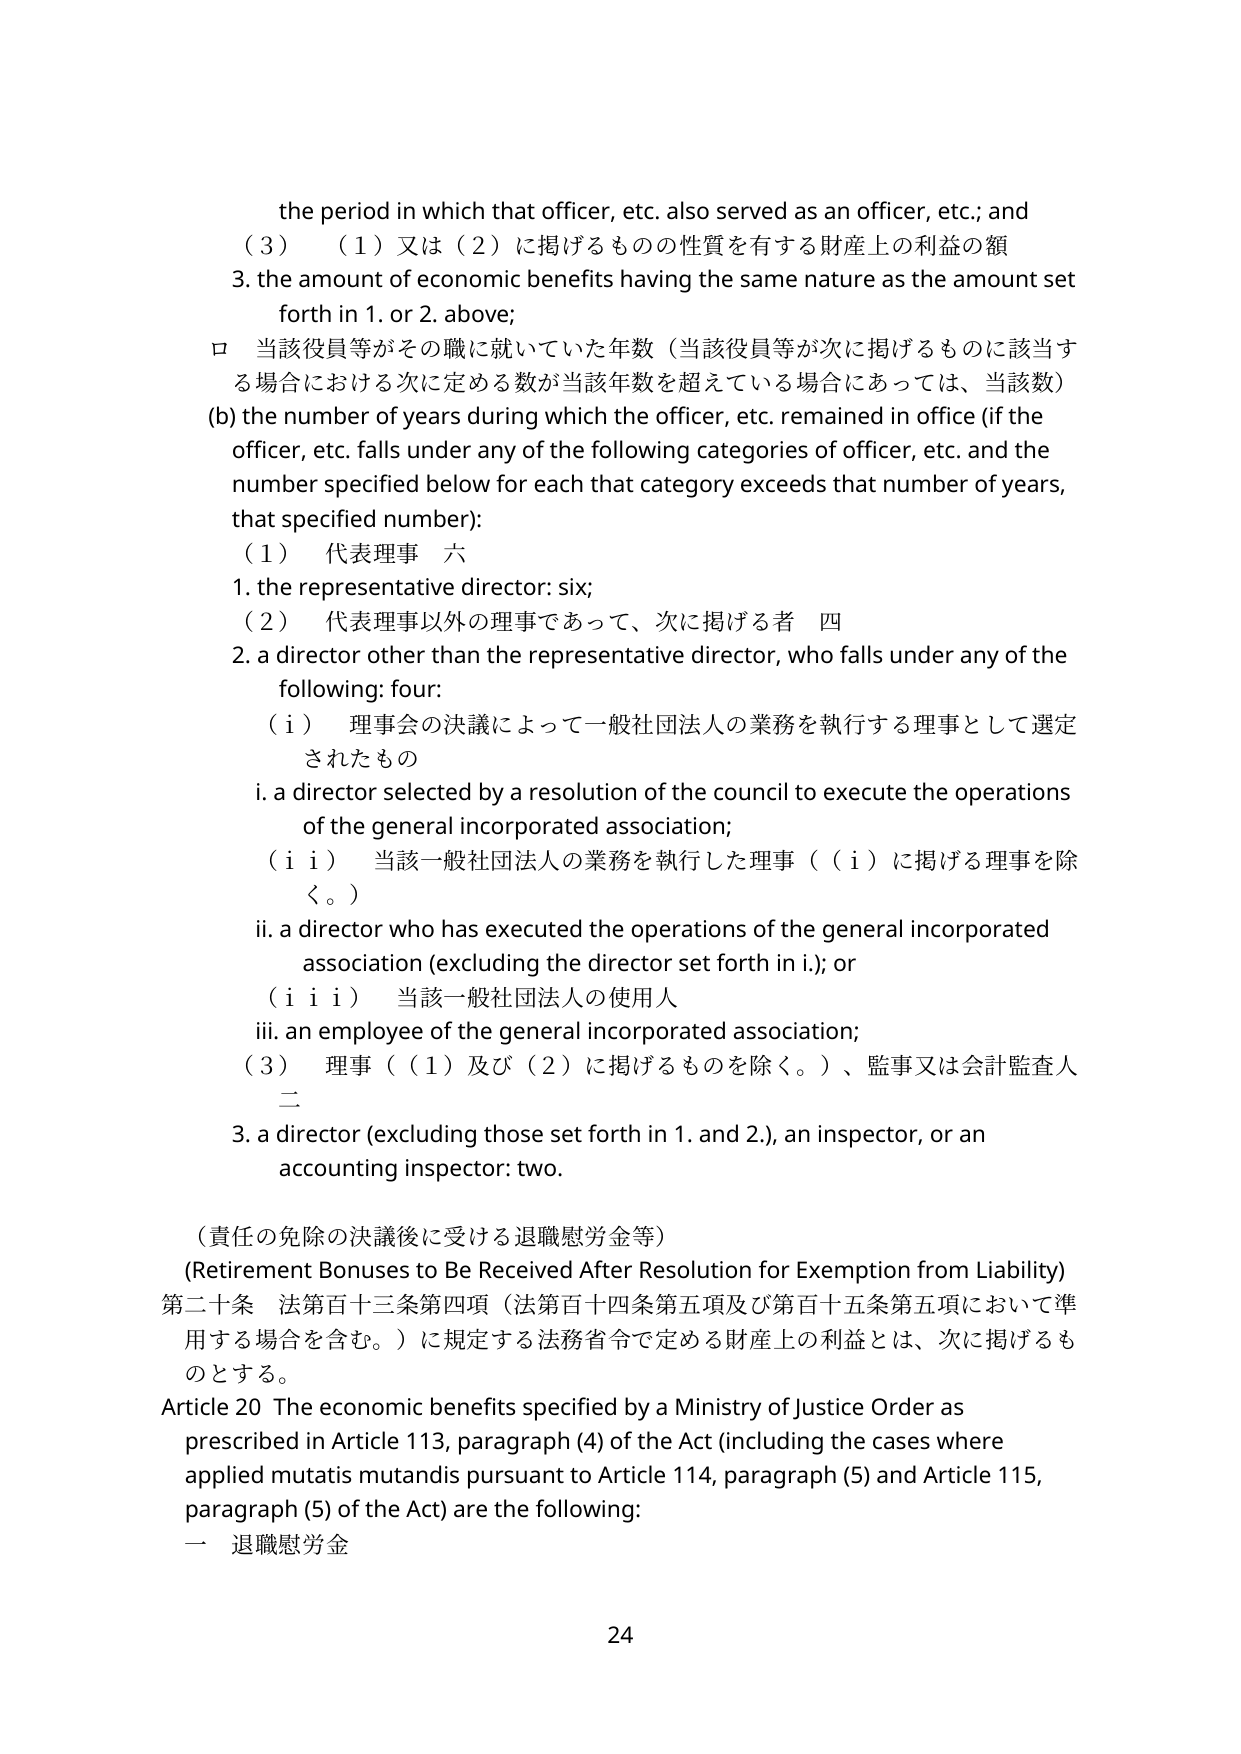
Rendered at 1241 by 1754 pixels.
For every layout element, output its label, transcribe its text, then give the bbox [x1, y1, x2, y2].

text Article 20 The economic benefits specified by a Ministry of Justice Order as prescribed in Article 113, paragraph (4) of the Act (including the cases where applied mutatis mutandis pursuant to Article 114, paragraph (5) and Article 115, paragraph (5) of the Act) are the following: [161, 1389, 1079, 1526]
text （責任の免除の決議後に受ける退職慰労金等） [184, 1219, 1079, 1253]
text 3. the amount of economic benefits having the same nature as the amount set forth in 1. or 2. above; [230, 262, 1079, 330]
text （ｉｉ） 当該一般社団法人の業務を執行した理事（（ｉ）に掲げる理事を除く。） [253, 843, 1079, 911]
text 1. the representative director: six; [230, 569, 1079, 604]
text （２） 代表理事以外の理事であって、次に掲げる者 四 [230, 604, 1079, 638]
text （３） 理事（（１）及び（２）に掲げるものを除く。）、監事又は会計監査人 二 [230, 1048, 1079, 1116]
text 2. a director other than the representative director, who falls under any of the following: four: [230, 638, 1079, 706]
text （ｉ） 理事会の決議によって一般社団法人の業務を執行する理事として選定されたもの [253, 706, 1079, 774]
text ロ 当該役員等がその職に就いていた年数（当該役員等が次に掲げるものに該当する場合における次に定める数が当該年数を超えている場合にあっては、当該数） [207, 330, 1079, 399]
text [230, 194, 1079, 228]
text 3. a director (excluding those set forth in 1. and 2.), an inspector, or an accounting inspector: two. [230, 1116, 1079, 1184]
text (Retirement Bonuses to Be Received After Resolution for Exemption from Liability) [184, 1253, 1079, 1287]
text ii. a director who has executed the operations of the general incorporated association (excluding the director set forth in i.); or [253, 911, 1079, 979]
text 一 退職慰労金 [184, 1526, 1079, 1560]
text 第二十条 法第百十三条第四項（法第百十四条第五項及び第百十五条第五項において準用する場合を含む。）に規定する法務省令で定める財産上の利益とは、次に掲げるものとする。 [161, 1287, 1079, 1389]
text （ｉｉｉ） 当該一般社団法人の使用人 [253, 979, 1079, 1014]
text （３） （１）又は（２）に掲げるものの性質を有する財産上の利益の額 [230, 228, 1079, 262]
text （１） 代表理事 六 [230, 535, 1079, 569]
text (b) the number of years during which the officer, etc. remained in office (if the officer, etc. falls under any of the following categories of officer, etc. and the number specified below for each that category exceeds that number of years, that specified number): [207, 399, 1079, 535]
text iii. an employee of the general incorporated association; [253, 1014, 1079, 1048]
text i. a director selected by a resolution of the council to execute the operations of the general incorporated association; [253, 774, 1079, 843]
